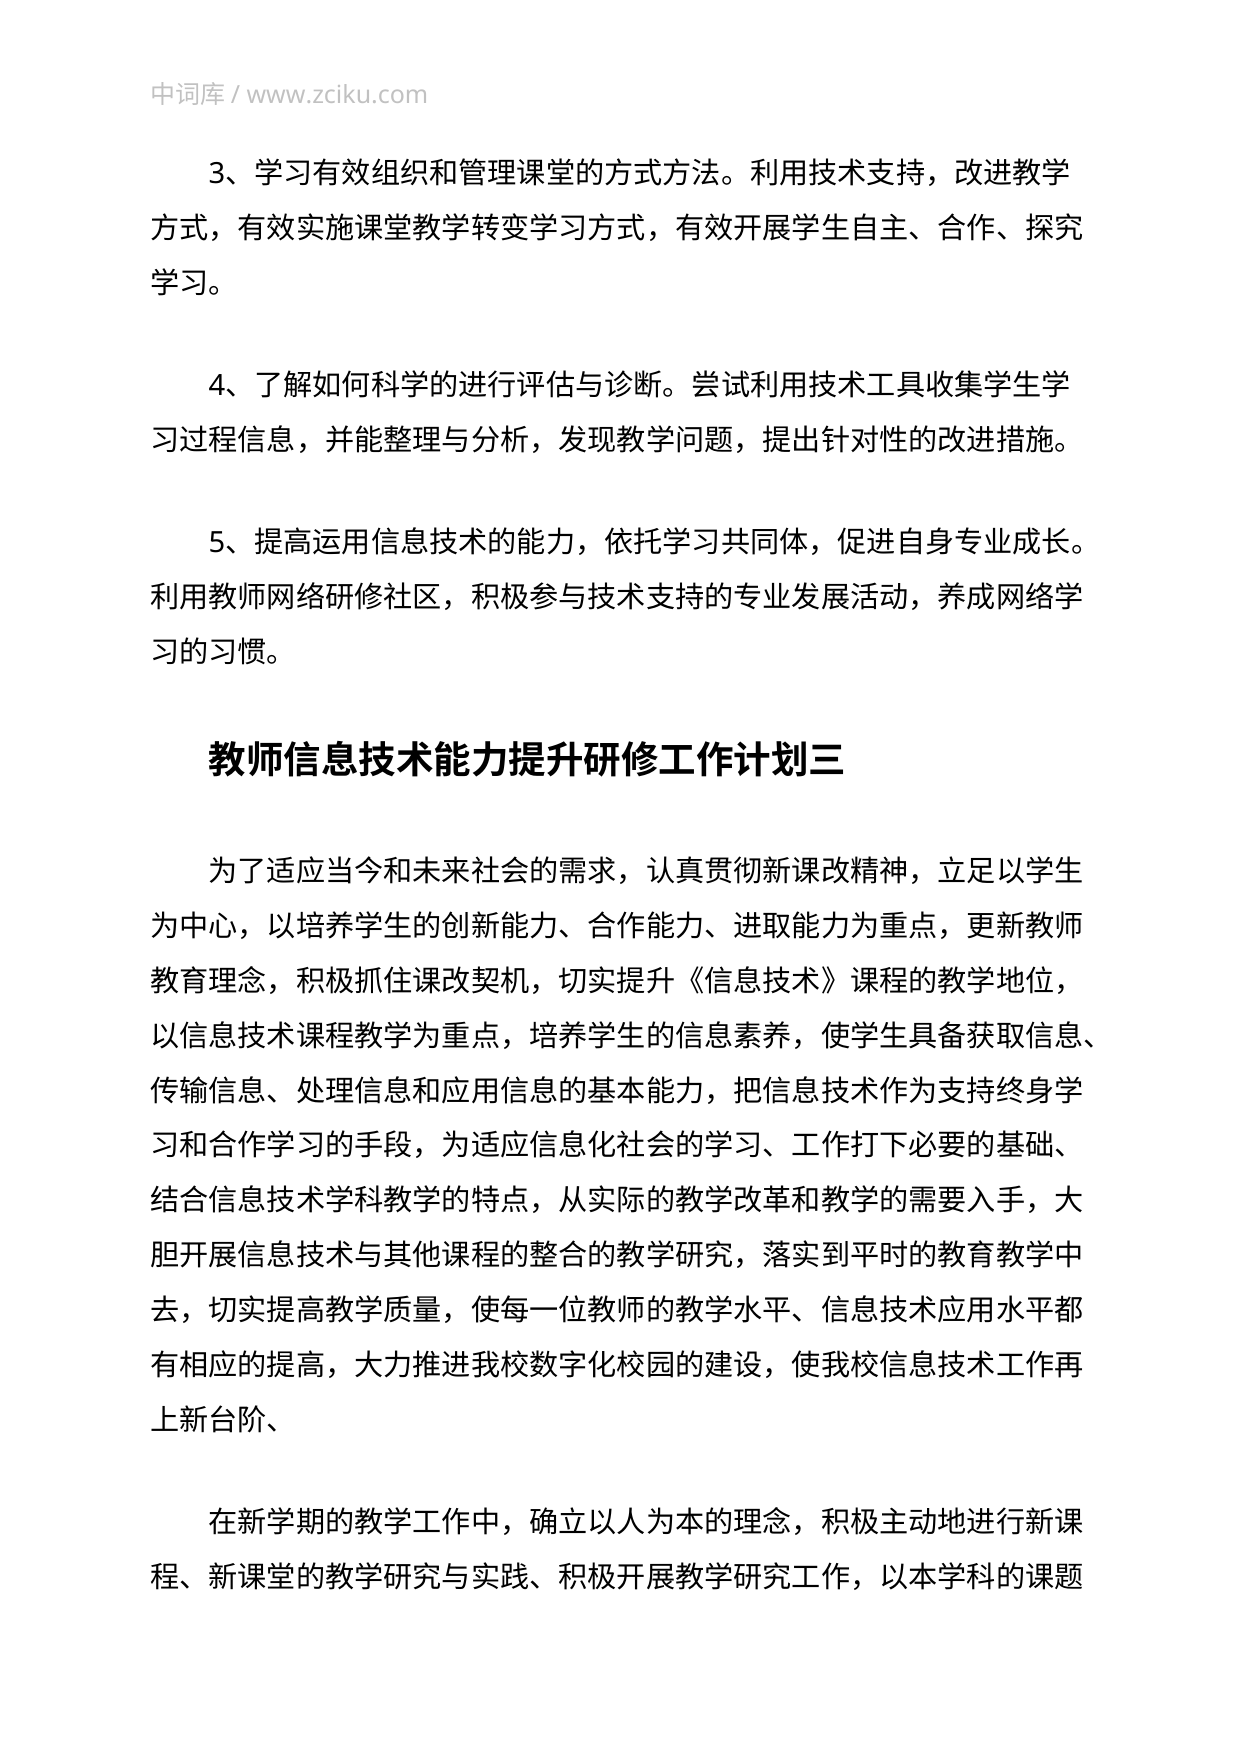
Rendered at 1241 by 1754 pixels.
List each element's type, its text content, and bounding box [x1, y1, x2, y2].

text 5、提高运用信息技术的能力，依托学习共同体，促进自身专业成长。利用教师网络研修社区，积极参与技术支持的专业发展活动，养成网络学习的习惯。 [150, 518, 1090, 671]
text 4、了解如何科学的进行评估与诊断。尝试利用技术工具收集学生学习过程信息，并能整理与分析，发现教学问题，提出针对性的改进措施。 [150, 362, 1090, 459]
text 教师信息技术能力提升研修工作计划三 [150, 730, 1090, 784]
text 3、学习有效组织和管理课堂的方式方法。利用技术支持，改进教学方式，有效实施课堂教学转变学习方式，有效开展学生自主、合作、探究学习。 [150, 150, 1090, 302]
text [150, 1498, 1090, 1595]
text 为了适应当今和未来社会的需求，认真贯彻新课改精神，立足以学生为中心，以培养学生的创新能力、合作能力、进取能力为重点，更新教师教育理念，积极抓住课改契机，切实提升《信息技术》课程的教学地位，以信息技术课程教学为重点，培养学生的信息素养，使学生具备获取信息、传输信息、处理信息和应用信息的基本能力，把信息技术作为支持终身学习和合作学习的手段，为适应信息化社会的学习、工作打下必要的基础、结合信息技术学科教学的特点，从实际的教学改革和教学的需要入手，大胆开展信息技术与其他课程的整合的教学研究，落实到平时的教育教学中去，切实提高教学质量，使每一位教师的教学水平、信息技术应用水平都有相应的提高，大力推进我校数字化校园的建设，使我校信息技术工作再上新台阶、 [150, 847, 1090, 1439]
